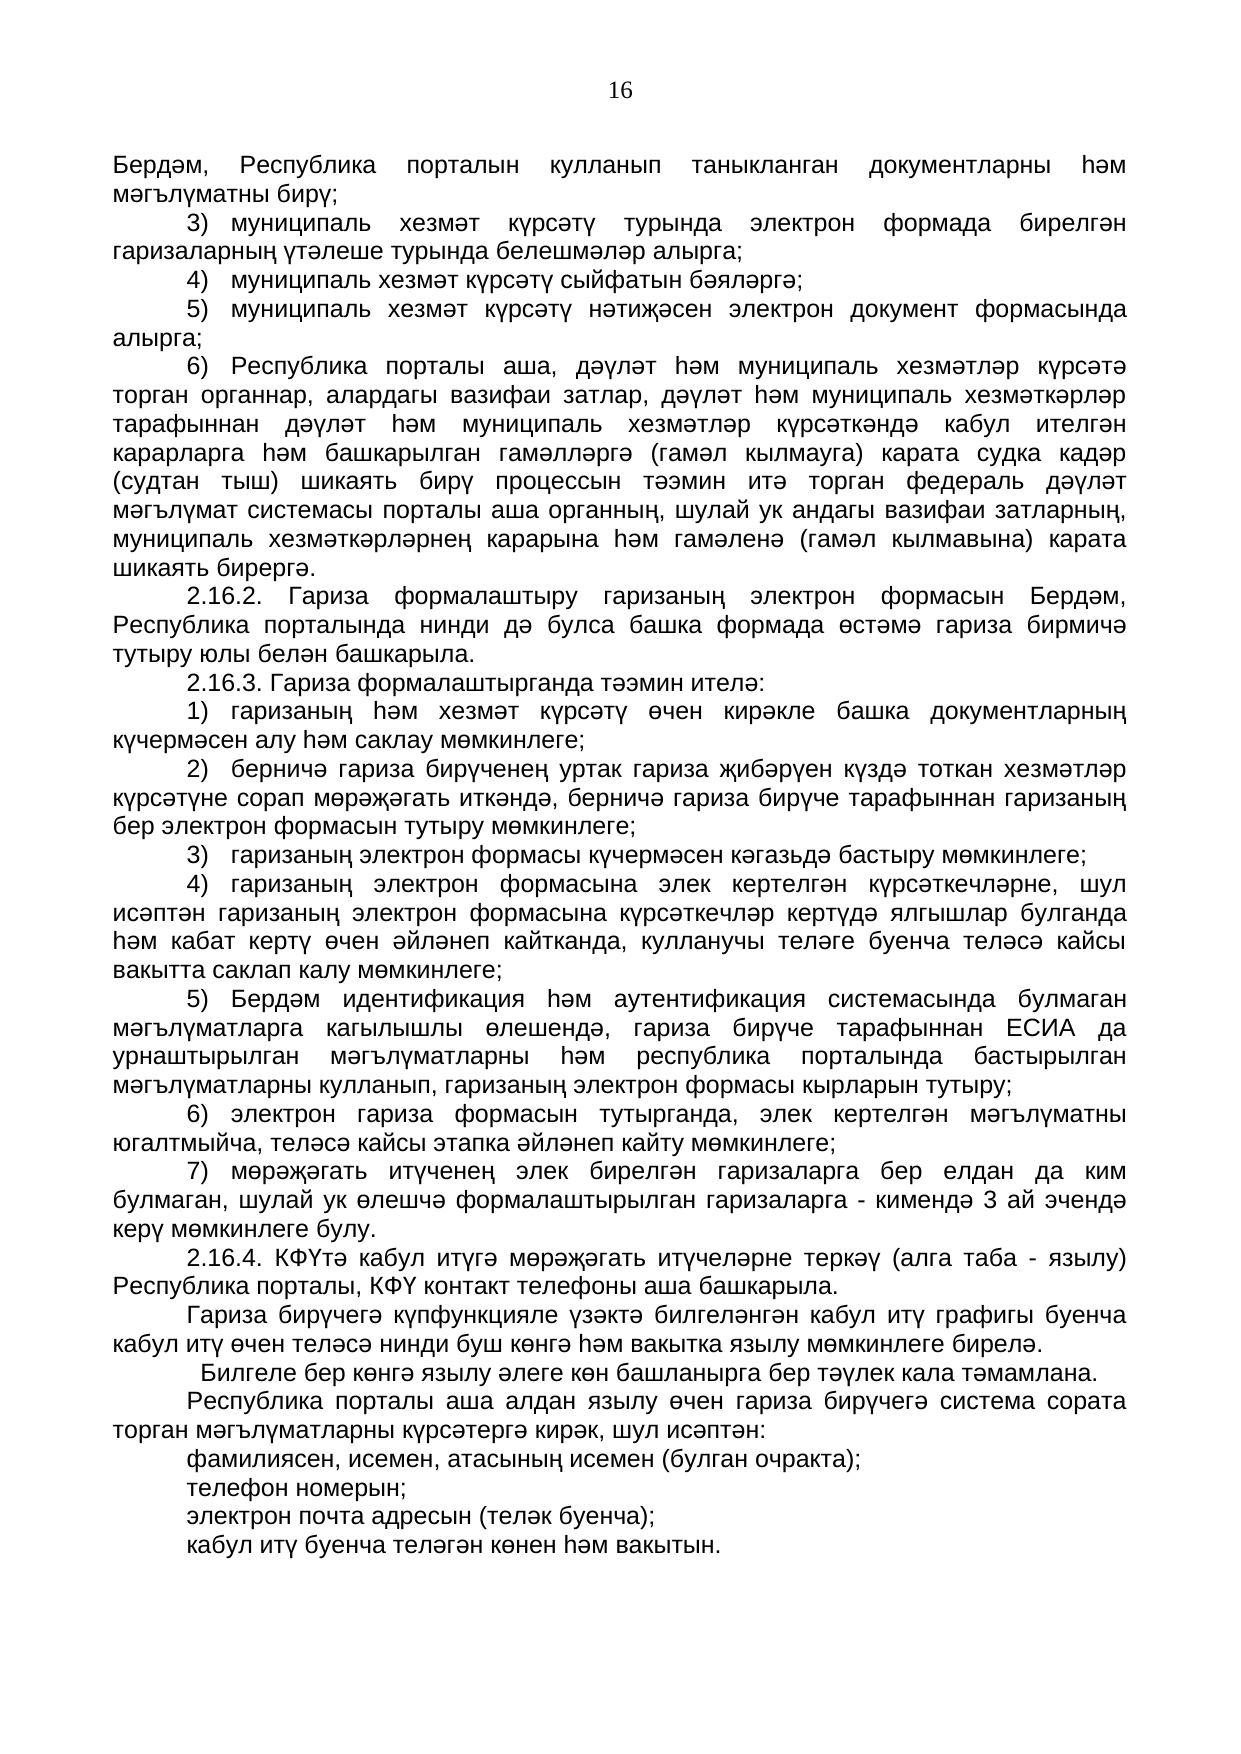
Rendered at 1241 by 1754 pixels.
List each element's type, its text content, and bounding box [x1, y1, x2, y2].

list Бердәм идентификация һәм аутентификация системасында булмаган мәгълүматларга кагылышлы өлешендә, гариза бирүче тарафыннан ЕСИА да урнаштырылган мәгълүматларны һәм республика порталында бастырылган мәгълүматларны кулланып, гаризаның электрон формасы кырларын тутыру; [112, 984, 1128, 1099]
list берничә гариза бирүченең уртак гариза җибәрүен күздә тоткан хезмәтләр күрсәтүне сорап мөрәҗәгать иткәндә, берничә гариза бирүче тарафыннан гаризаның бер электрон формасын тутыру мөмкинлеге; [112, 754, 1128, 840]
list гаризаның һәм хезмәт күрсәтү өчен кирәкле башка документларның күчермәсен алу һәм саклау мөмкинлеге; [112, 696, 1128, 754]
text 2.16.3. Гариза формалаштырганда тәэмин ителә: [112, 667, 1128, 696]
text фамилиясен, исемен, атасының исемен (булган очракта); [112, 1444, 1128, 1472]
text Билгеле бер көнгә язылу әлеге көн башланырга бер тәүлек кала тәмамлана. [112, 1357, 1128, 1386]
text кабул итү буенча теләгән көнен һәм вакытын. [112, 1530, 1128, 1559]
list Республика порталы аша, дәүләт һәм муниципаль хезмәтләр күрсәтә торган органнар, алардагы вазифаи затлар, дәүләт һәм муниципаль хезмәткәрләр тарафыннан дәүләт һәм муниципаль хезмәтләр күрсәткәндә кабул ителгән карарларга һәм башкарылган гамәлләргә (гамәл кылмауга) карата судка кадәр (судтан тыш) шикаять бирү процессын тәэмин итә торган федераль дәүләт мәгълүмат системасы порталы аша органның, шулай ук андагы вазифаи затларның, муниципаль хезмәткәрләрнең карарына һәм гамәленә (гамәл кылмавына) карата шикаять бирергә. [112, 351, 1128, 581]
list электрон гариза формасын тутырганда, элек кертелгән мәгълүматны югалтмыйча, теләсә кайсы этапка әйләнеп кайту мөмкинлеге; [112, 1099, 1128, 1156]
text Республика порталы аша алдан язылу өчен гариза бирүчегә система сората торган мәгълүматларны күрсәтергә кирәк, шул исәптән: [112, 1386, 1128, 1444]
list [112, 150, 1128, 207]
list гаризаның электрон формасы күчермәсен кәгазьдә бастыру мөмкинлеге; [112, 840, 1128, 869]
text Гариза бирүчегә күпфункцияле үзәктә билгеләнгән кабул итү графигы буенча кабул итү өчен теләсә нинди буш көнгә һәм вакытка язылу мөмкинлеге бирелә. [112, 1300, 1128, 1357]
list гаризаның электрон формасына элек кертелгән күрсәткечләрне, шул исәптән гаризаның электрон формасына күрсәткечләр кертүдә ялгышлар булганда һәм кабат кертү өчен әйләнеп кайтканда, кулланучы теләге буенча теләсә кайсы вакытта саклап калу мөмкинлеге; [112, 869, 1128, 984]
list муниципаль хезмәт күрсәтү турында электрон формада бирелгән гаризаларның үтәлеше турында белешмәләр алырга; [112, 207, 1128, 265]
list муниципаль хезмәт күрсәтү сыйфатын бәяләргә; [112, 265, 1128, 294]
text телефон номерын; [112, 1472, 1128, 1501]
list мөрәҗәгать итүченең элек бирелгән гаризаларга бер елдан да ким булмаган, шулай ук өлешчә формалаштырылган гаризаларга - кимендә 3 ай эчендә керү мөмкинлеге булу. [112, 1156, 1128, 1242]
list муниципаль хезмәт күрсәтү нәтиҗәсен электрон документ формасында алырга; [112, 294, 1128, 351]
text 2.16.2. Гариза формалаштыру гаризаның электрон формасын Бердәм, Республика порталында нинди дә булса башка формада өстәмә гариза бирмичә тутыру юлы белән башкарыла. [112, 581, 1128, 667]
text электрон почта адресын (теләк буенча); [112, 1501, 1128, 1530]
text 2.16.4. КФҮтә кабул итүгә мөрәҗәгать итүчеләрне теркәү (алга таба - язылу) Республика порталы, КФҮ контакт телефоны аша башкарыла. [112, 1242, 1128, 1300]
